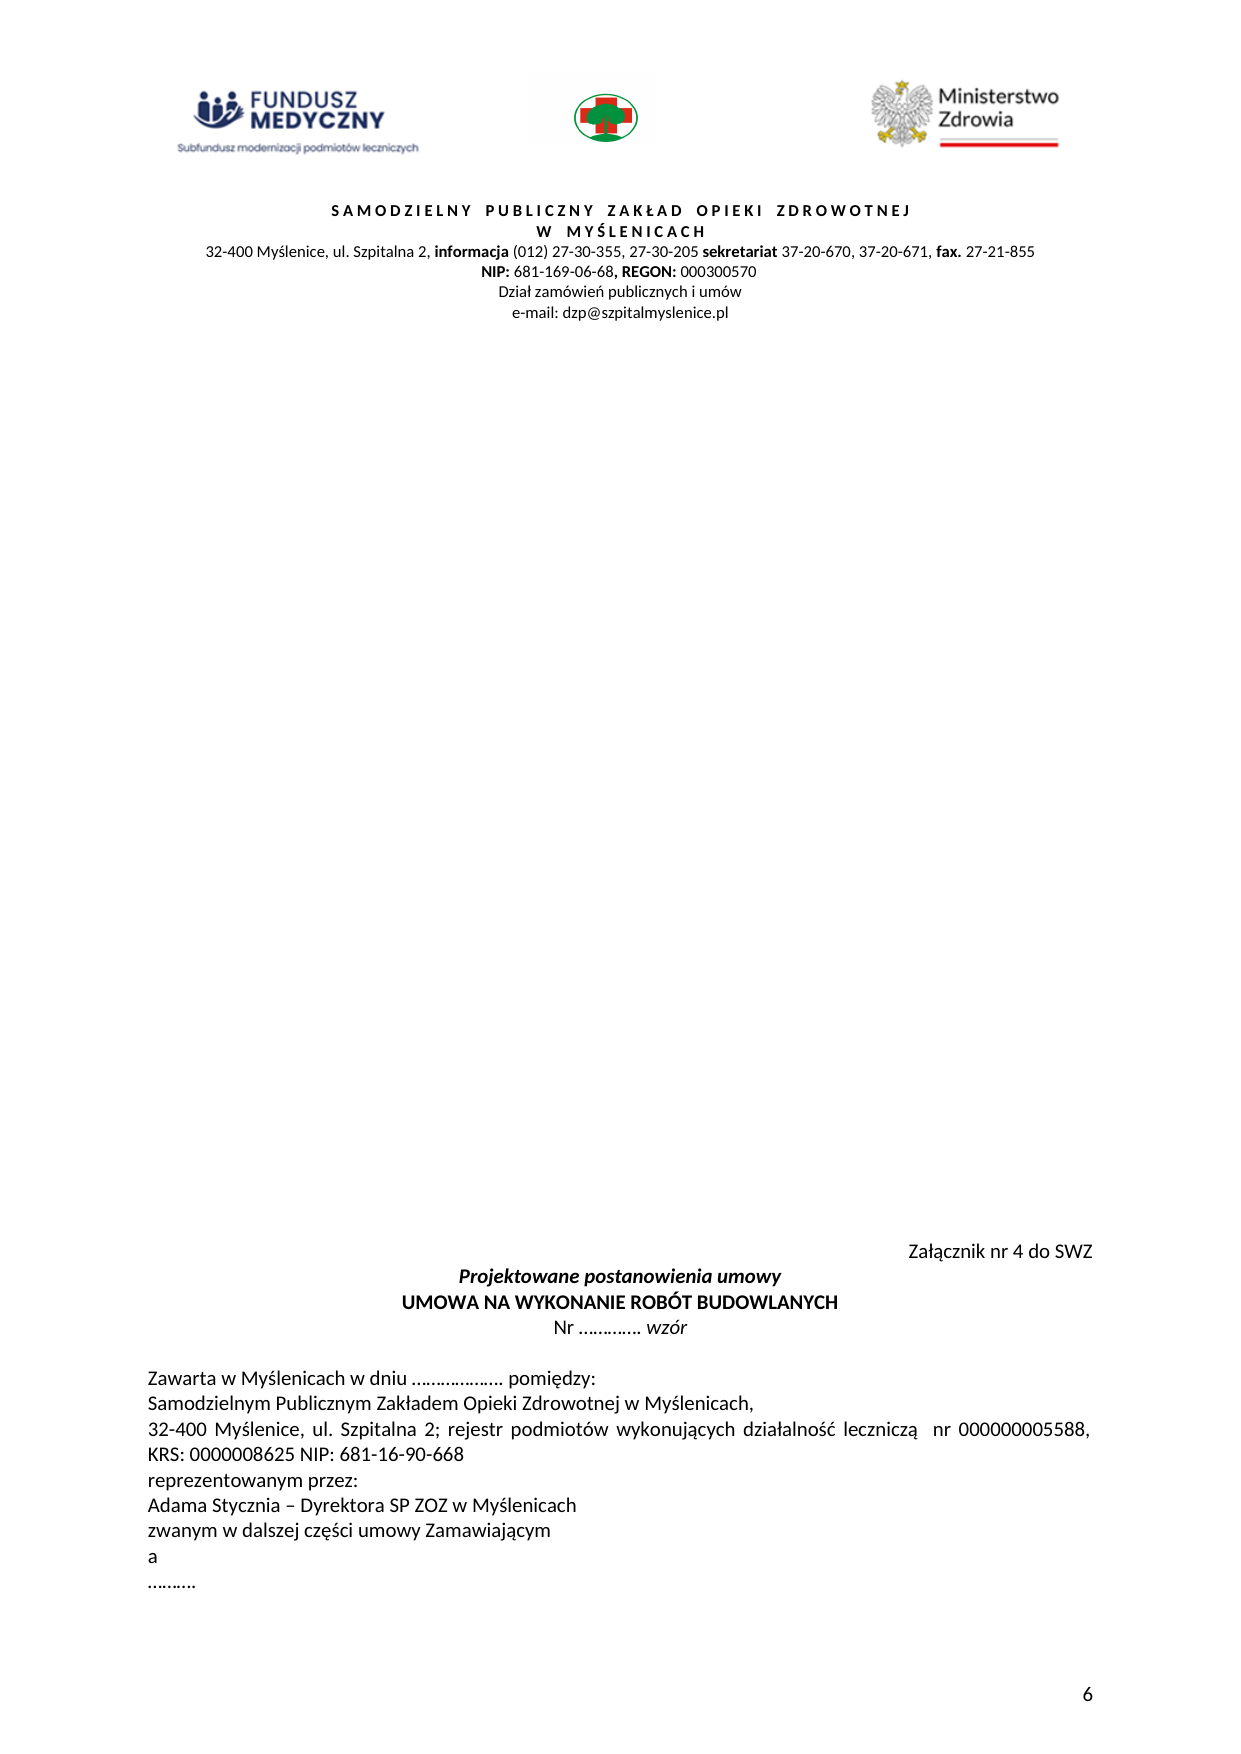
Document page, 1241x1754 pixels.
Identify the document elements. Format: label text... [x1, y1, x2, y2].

text ………. [148, 1568, 1093, 1594]
text UMOWA NA WYKONANIE ROBÓT BUDOWLANYCH [148, 1289, 1093, 1314]
text Załącznik nr 4 do SWZ [148, 1238, 1093, 1263]
text zwanym w dalszej części umowy Zamawiającym [148, 1518, 1093, 1543]
text reprezentowanym przez: [148, 1467, 1093, 1492]
text Projektowane postanowienia umowy [148, 1263, 1093, 1289]
text Nr …………. wzór [148, 1314, 1093, 1340]
text a [148, 1543, 1093, 1568]
picture [159, 72, 1082, 171]
text Adama Stycznia – Dyrektora SP ZOZ w Myślenicach [148, 1492, 1093, 1518]
text 32-400 Myślenice, ul. Szpitalna 2; rejestr podmiotów wykonujących działalność leczniczą nr 000000005588, KRS: 0000008625 NIP: 681-16-90-668 [148, 1416, 1093, 1467]
text Zawarta w Myślenicach w dniu ………………. pomiędzy: [148, 1365, 1093, 1391]
text Samodzielnym Publicznym Zakładem Opieki Zdrowotnej w Myślenicach, [148, 1391, 1093, 1416]
